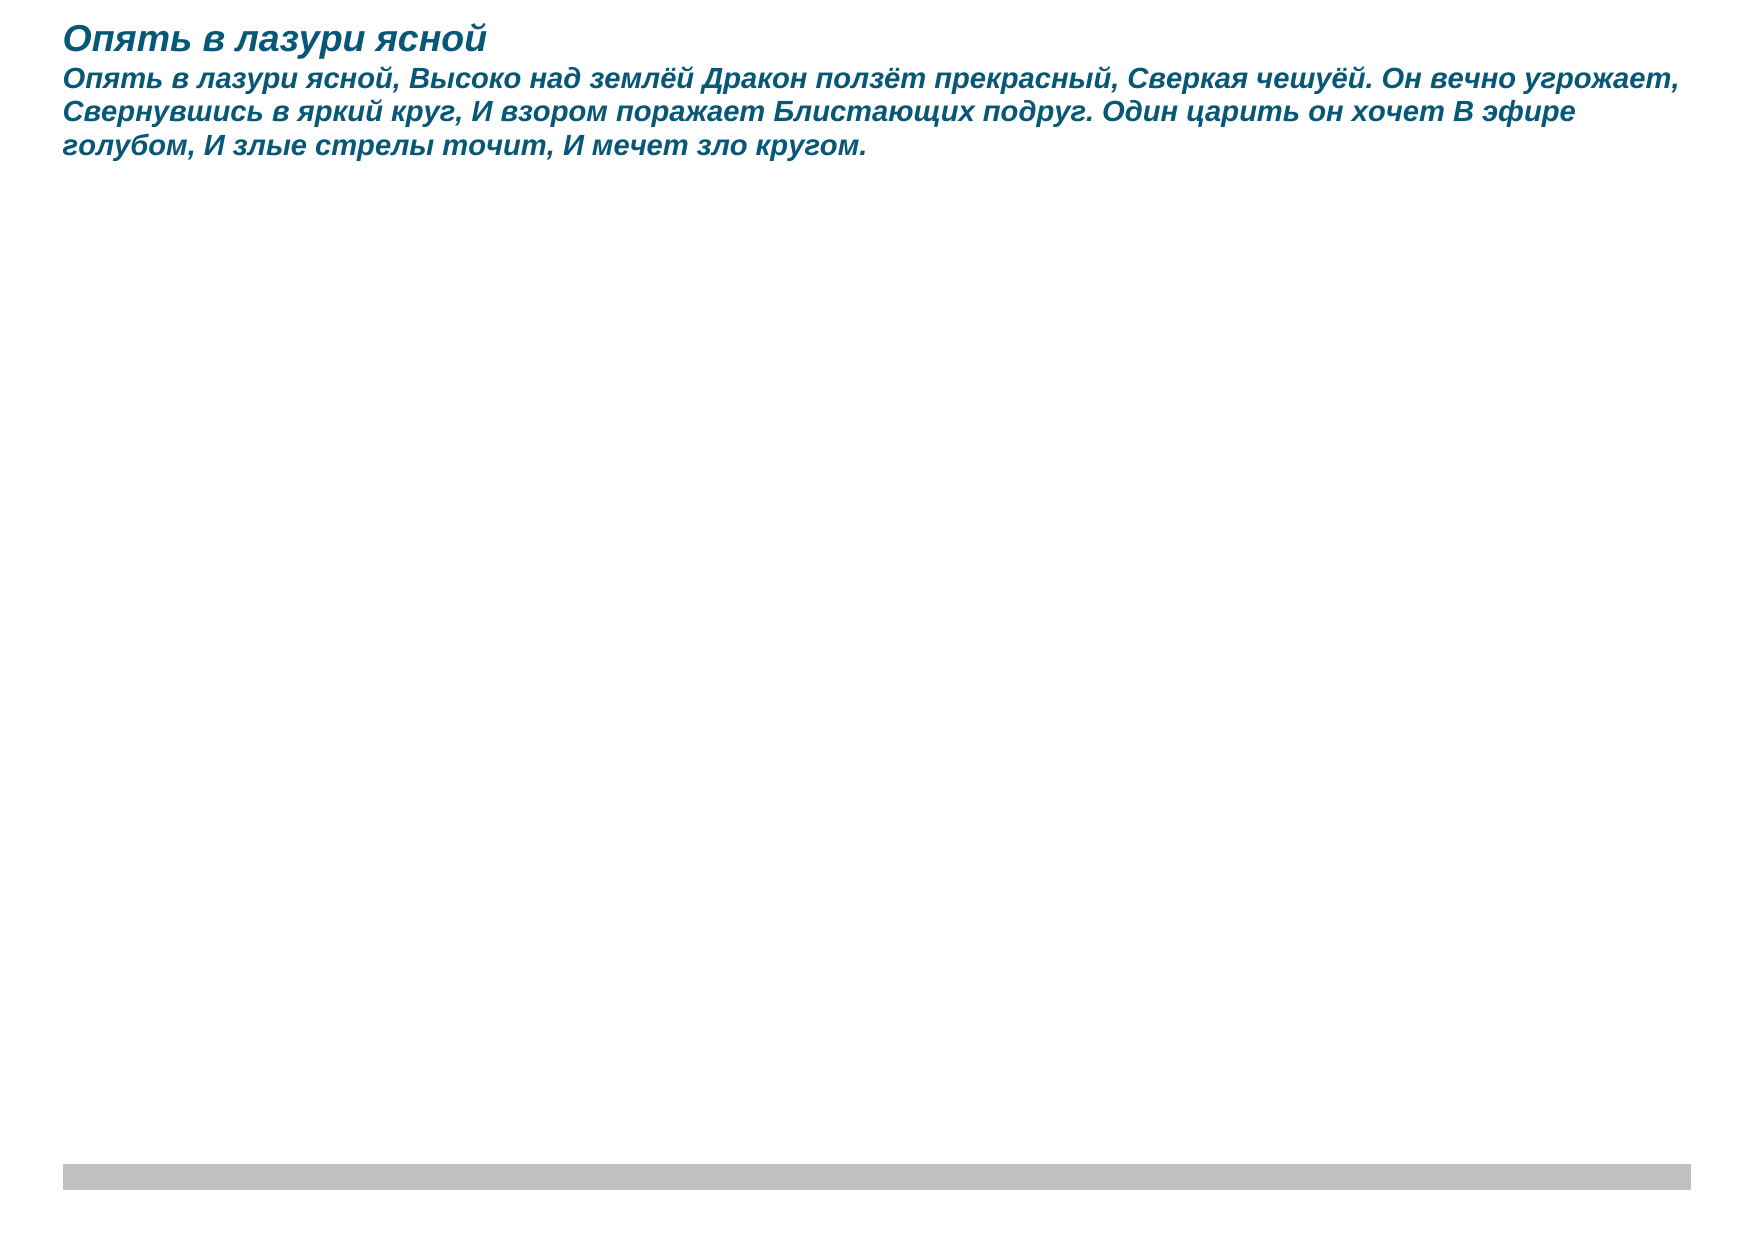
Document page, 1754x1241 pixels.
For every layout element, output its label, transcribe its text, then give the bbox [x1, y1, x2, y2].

subtitle Опять в лазури ясной [62, 17, 1691, 60]
text Опять в лазури ясной, [62, 61, 1691, 161]
